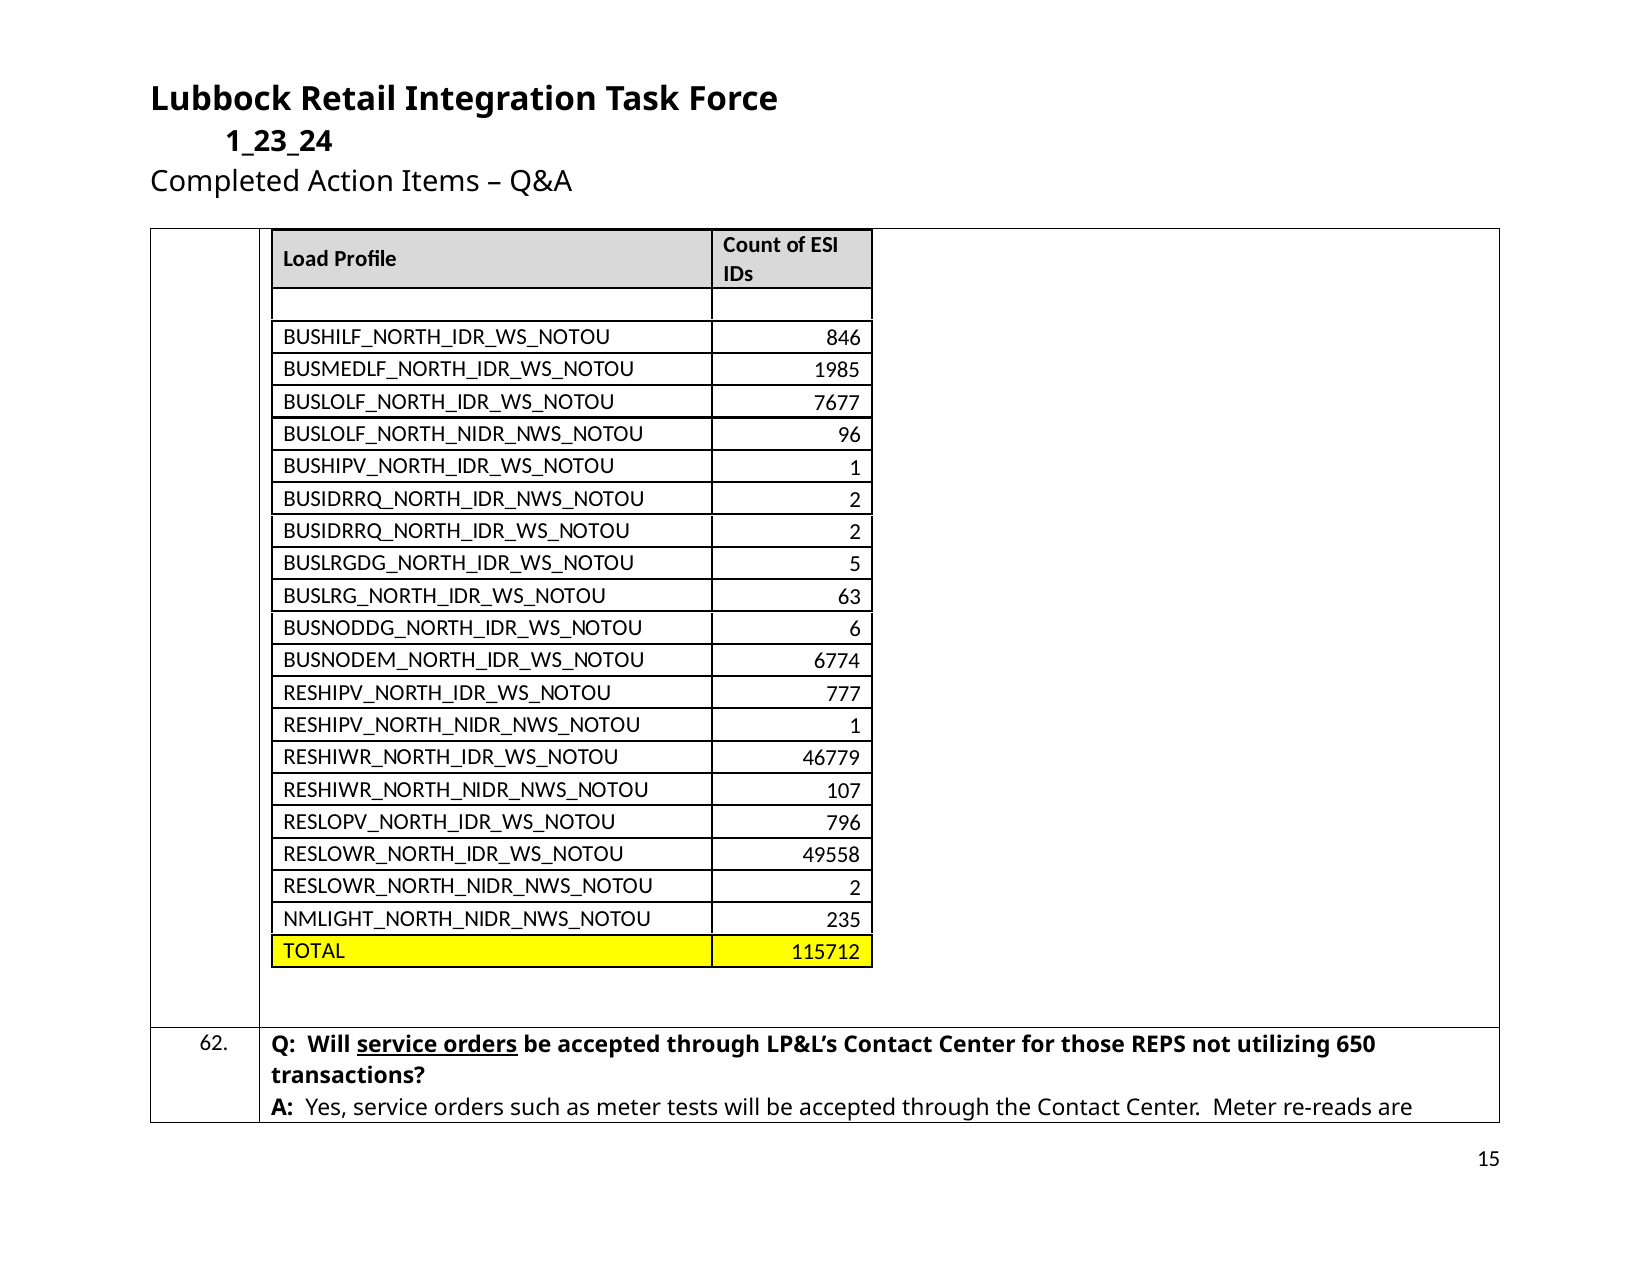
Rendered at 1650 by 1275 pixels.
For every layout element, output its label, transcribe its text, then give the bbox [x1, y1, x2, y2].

table_cell [151, 1028, 259, 1122]
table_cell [260, 1028, 1499, 1122]
table_cell [151, 229, 259, 1027]
table_cell Q: What is the aggregated number of ESIs by load profile? A: Based on information as of mid-December, Lubbock as classified the following load profiles: [260, 229, 1499, 1027]
